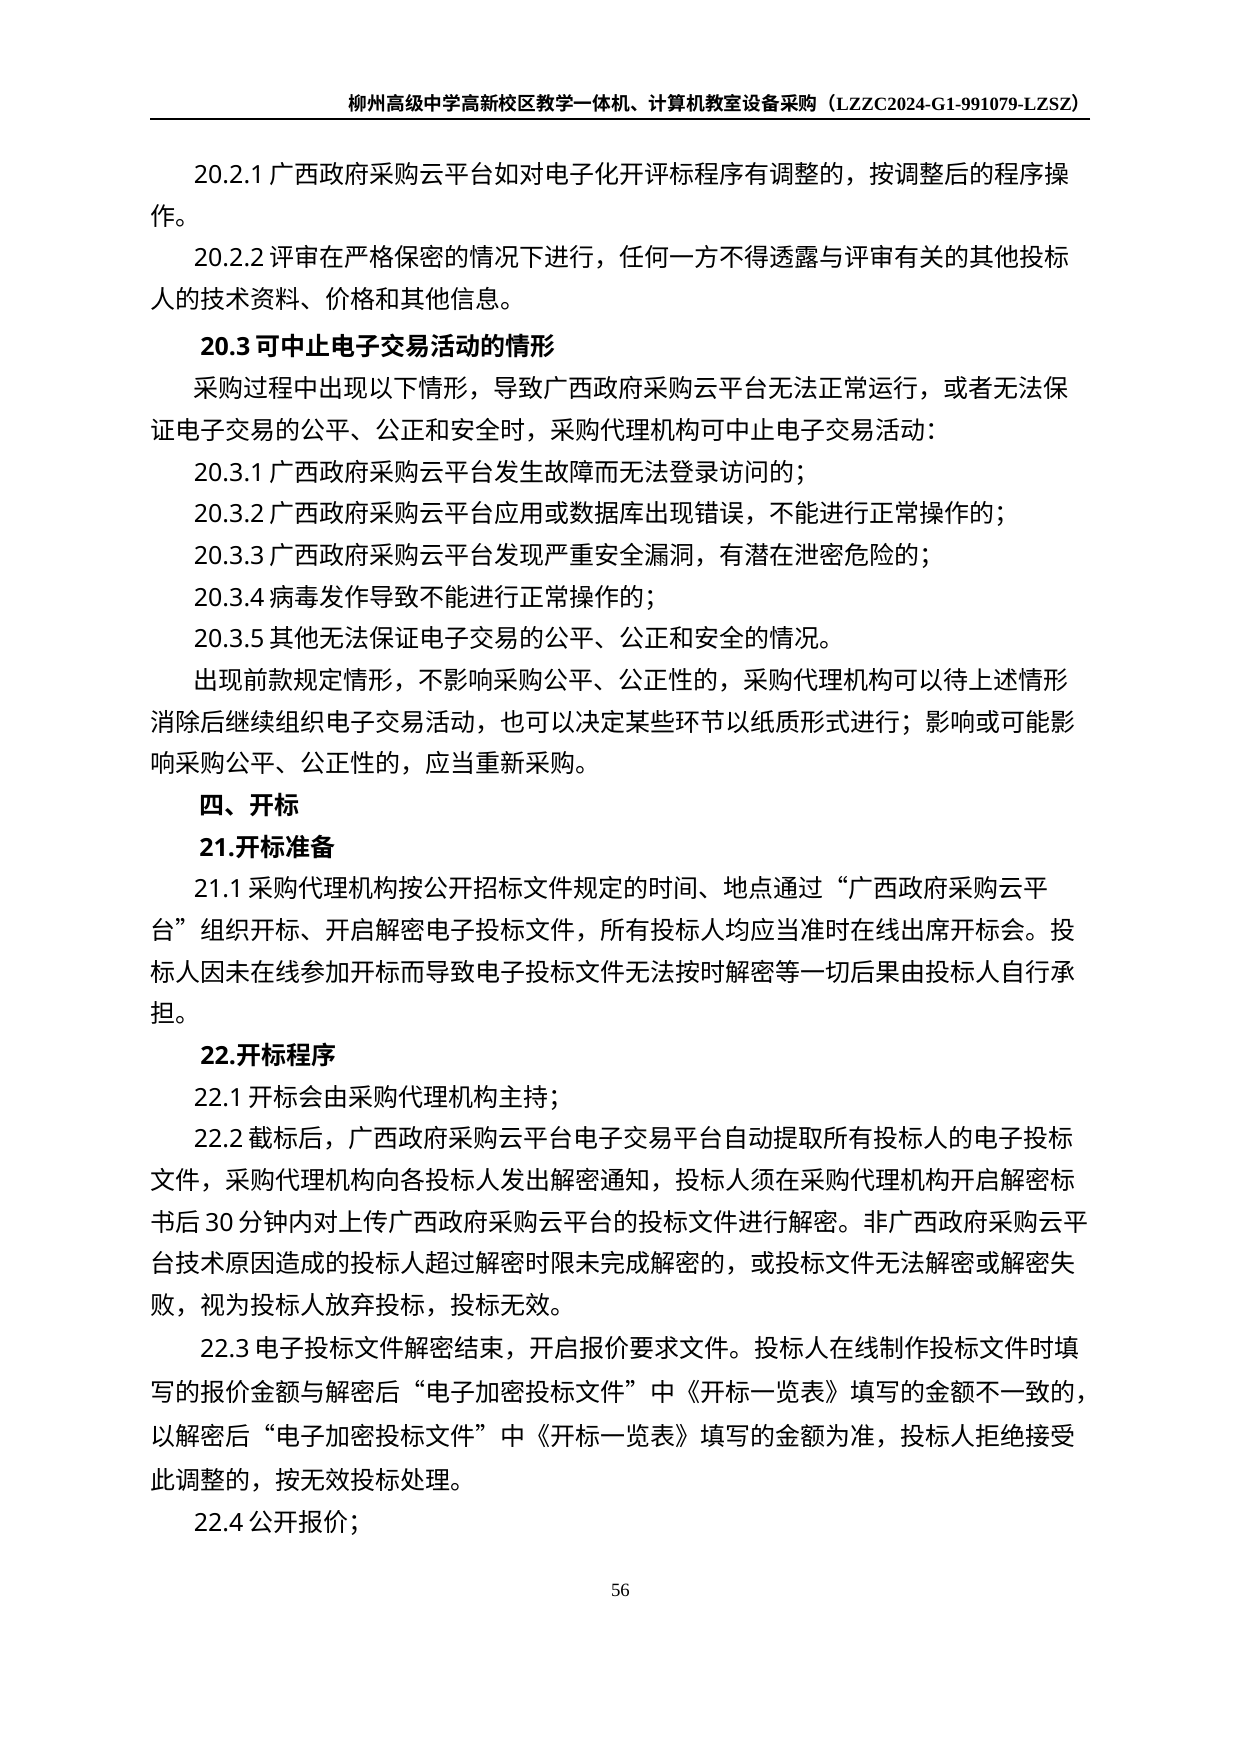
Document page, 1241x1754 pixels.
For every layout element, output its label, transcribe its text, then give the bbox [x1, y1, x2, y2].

text 22.2截标后，广西政府采购云平台电子交易平台自动提取所有投标人的电子投标文件，采购代理机构向各投标人发出解密通知，投标人须在采购代理机构开启解密标书后30分钟内对上传广西政府采购云平台的投标文件进行解密。非广西政府采购云平台技术原因造成的投标人超过解密时限未完成解密的，或投标文件无法解密或解密失败，视为投标人放弃投标，投标无效。 [150, 1114, 1090, 1323]
text 四、开标 [150, 781, 1090, 823]
text 20.3.2广西政府采购云平台应用或数据库出现错误，不能进行正常操作的； [150, 489, 1090, 531]
text 出现前款规定情形，不影响采购公平、公正性的，采购代理机构可以待上述情形消除后继续组织电子交易活动，也可以决定某些环节以纸质形式进行；影响或可能影响采购公平、公正性的，应当重新采购。 [150, 656, 1090, 781]
text 22.4公开报价； [150, 1498, 1090, 1539]
text 22.3电子投标文件解密结束，开启报价要求文件。投标人在线制作投标文件时填写的报价金额与解密后“电子加密投标文件”中《开标一览表》填写的金额不一致的，以解密后“电子加密投标文件”中《开标一览表》填写的金额为准，投标人拒绝接受此调整的，按无效投标处理。 [150, 1323, 1090, 1498]
text 20.3.5其他无法保证电子交易的公平、公正和安全的情况。 [150, 614, 1090, 656]
text 20.2.2评审在严格保密的情况下进行，任何一方不得透露与评审有关的其他投标人的技术资料、价格和其他信息。 [150, 233, 1090, 317]
text 21.开标准备 [150, 823, 1090, 864]
text 20.3.3广西政府采购云平台发现严重安全漏洞，有潜在泄密危险的； [150, 531, 1090, 573]
text 22.1开标会由采购代理机构主持； [150, 1073, 1090, 1114]
text 20.3可中止电子交易活动的情形 [150, 317, 1090, 364]
text 22.开标程序 [150, 1031, 1090, 1073]
text 20.2.1广西政府采购云平台如对电子化开评标程序有调整的，按调整后的程序操作。 [150, 150, 1090, 233]
text 21.1采购代理机构按公开招标文件规定的时间、地点通过“广西政府采购云平台”组织开标、开启解密电子投标文件，所有投标人均应当准时在线出席开标会。投标人因未在线参加开标而导致电子投标文件无法按时解密等一切后果由投标人自行承担。 [150, 864, 1090, 1031]
text 20.3.4病毒发作导致不能进行正常操作的； [150, 573, 1090, 614]
text 采购过程中出现以下情形，导致广西政府采购云平台无法正常运行，或者无法保证电子交易的公平、公正和安全时，采购代理机构可中止电子交易活动： [150, 364, 1090, 448]
text 20.3.1广西政府采购云平台发生故障而无法登录访问的； [150, 448, 1090, 489]
